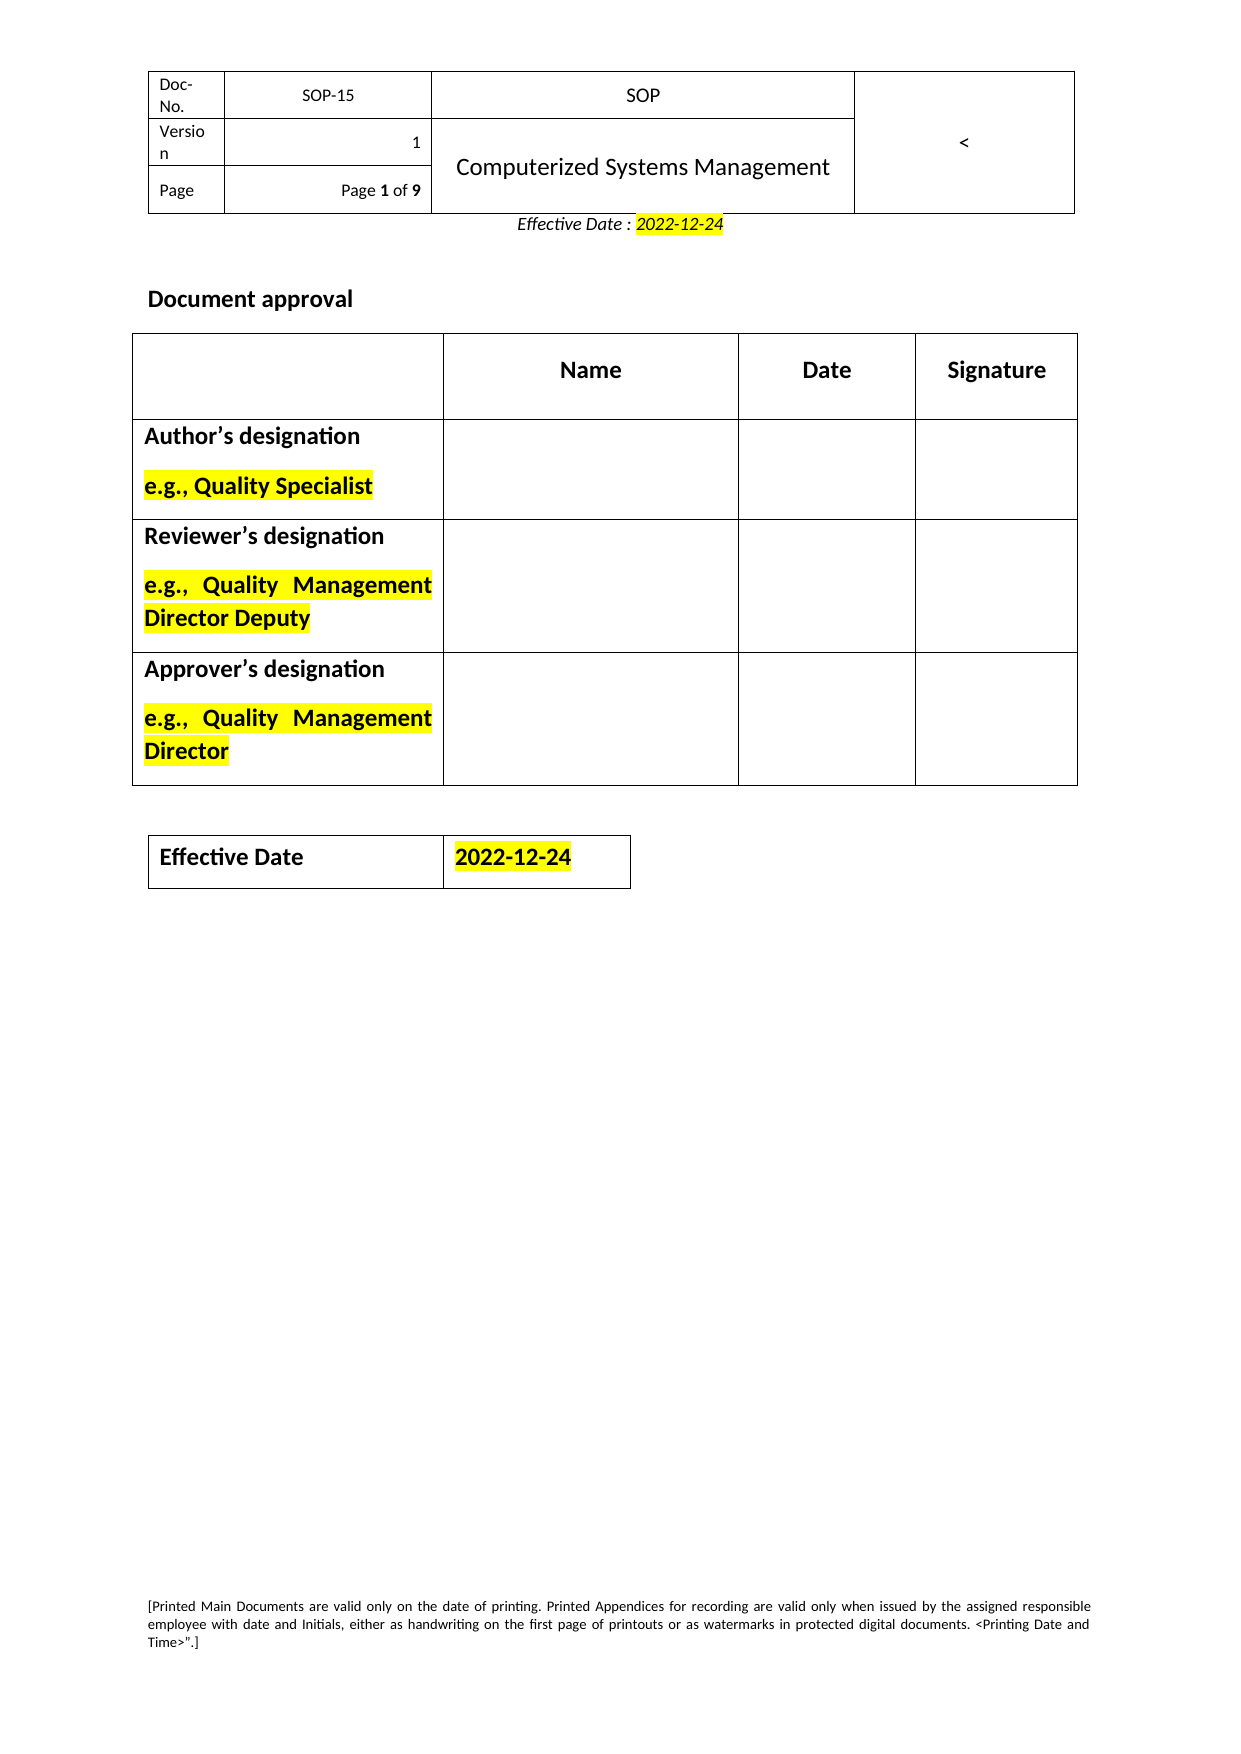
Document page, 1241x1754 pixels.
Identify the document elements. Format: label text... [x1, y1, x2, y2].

text Document approval [148, 283, 1093, 313]
table_cell [739, 420, 915, 519]
table_cell Author’s designation e.g., Quality Specialist [133, 420, 443, 519]
table_header 2022-12-24 [444, 836, 630, 888]
table_cell [916, 520, 1077, 652]
table_cell [916, 653, 1077, 785]
table_header Effective Date [149, 836, 443, 888]
table_cell [444, 420, 738, 519]
table_cell Reviewer’s designation e.g., Quality Management Director Deputy [133, 520, 443, 652]
table_cell [444, 520, 738, 652]
table_cell [739, 653, 915, 785]
table_header Date [739, 334, 915, 419]
table_header Signature [916, 334, 1077, 419]
table_cell Approver’s designation e.g., Quality Management Director [133, 653, 443, 785]
table_cell [916, 420, 1077, 519]
table_header [133, 334, 443, 419]
table_cell [444, 653, 738, 785]
table_header Name [444, 334, 738, 419]
table_cell [739, 520, 915, 652]
